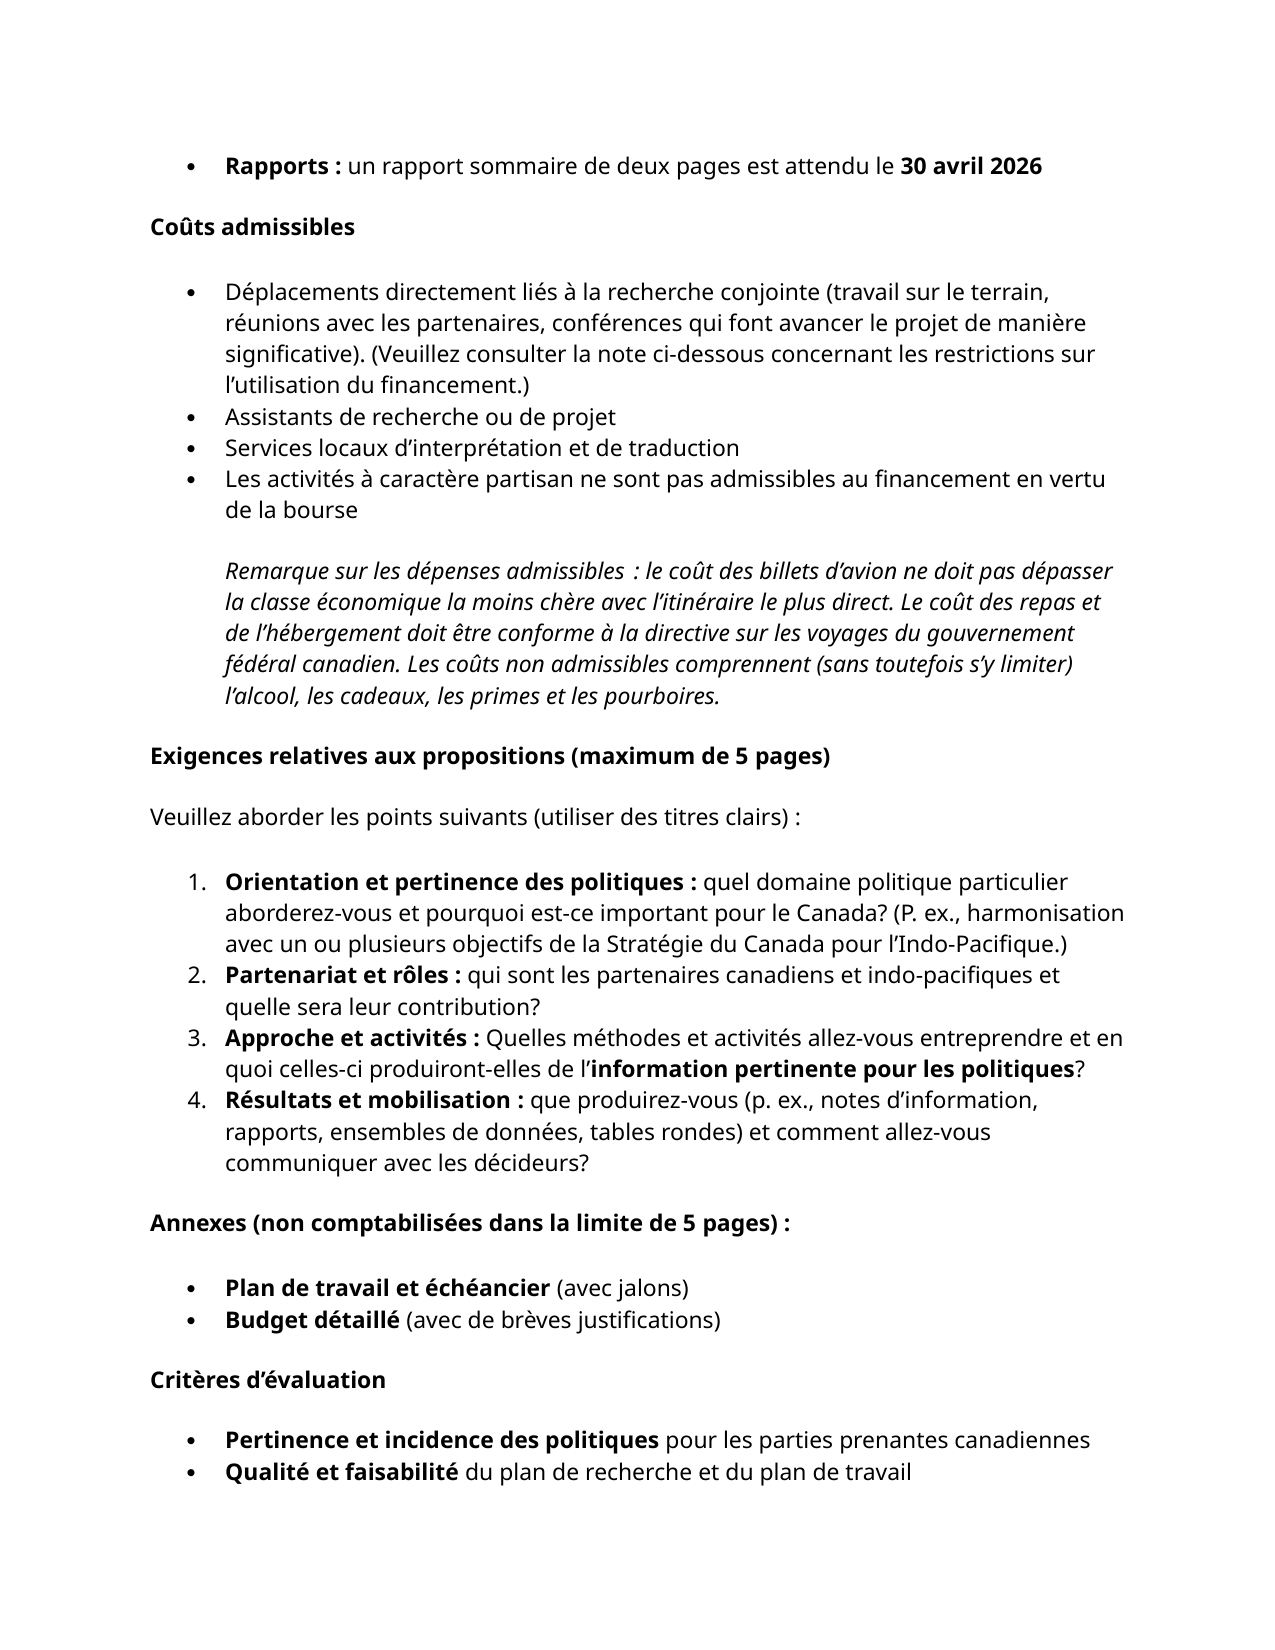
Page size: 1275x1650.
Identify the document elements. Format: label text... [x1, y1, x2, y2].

list Budget détaillé (avec de brèves justifications) [187, 1304, 1125, 1335]
text Annexes (non comptabilisées dans la limite de 5 pages) : [150, 1207, 1125, 1238]
list Résultats et mobilisation : que produirez-vous (p. ex., notes d’information, rapports, ensembles de données, tables rondes) et comment allez-vous communiquer avec les décideurs? [187, 1084, 1125, 1178]
list Qualité et faisabilité du plan de recherche et du plan de travail [187, 1456, 1125, 1487]
text Coûts admissibles [150, 210, 1125, 242]
list Les activités à caractère partisan ne sont pas admissibles au financement en vertu de la bourse [187, 463, 1125, 526]
list Plan de travail et échéancier (avec jalons) [187, 1272, 1125, 1304]
list Partenariat et rôles : qui sont les partenaires canadiens et indo-pacifiques et quelle sera leur contribution? [187, 959, 1125, 1022]
list Approche et activités : Quelles méthodes et activités allez-vous entreprendre et en quoi celles-ci produiront-elles de l’information pertinente pour les politiques? [187, 1022, 1125, 1084]
list Pertinence et incidence des politiques pour les parties prenantes canadiennes [187, 1424, 1125, 1456]
text Remarque sur les dépenses admissibles : le coût des billets d’avion ne doit pas dépasser la classe économique la moins chère avec l’itinéraire le plus direct. Le coût des repas et de l’hébergement doit être conforme à la directive sur les voyages du gouvernement fédéral canadien. Les coûts non admissibles comprennent (sans toutefois s’y limiter) l’alcool, les cadeaux, les primes et les pourboires. [225, 555, 1125, 711]
list Services locaux d’interprétation et de traduction [187, 432, 1125, 463]
list Déplacements directement liés à la recherche conjointe (travail sur le terrain, réunions avec les partenaires, conférences qui font avancer le projet de manière significative). (Veuillez consulter la note ci-dessous concernant les restrictions sur l’utilisation du financement.) [187, 276, 1125, 401]
list Rapports : un rapport sommaire de deux pages est attendu le 30 avril 2026 [187, 150, 1125, 181]
text Critères d’évaluation [150, 1364, 1125, 1395]
text Veuillez aborder les points suivants (utiliser des titres clairs) : [150, 801, 1125, 832]
list Assistants de recherche ou de projet [187, 401, 1125, 432]
text Exigences relatives aux propositions (maximum de 5 pages) [150, 740, 1125, 771]
list Orientation et pertinence des politiques : quel domaine politique particulier aborderez-vous et pourquoi est-ce important pour le Canada? (P. ex., harmonisation avec un ou plusieurs objectifs de la Stratégie du Canada pour l’Indo-Pacifique.) [187, 866, 1125, 959]
